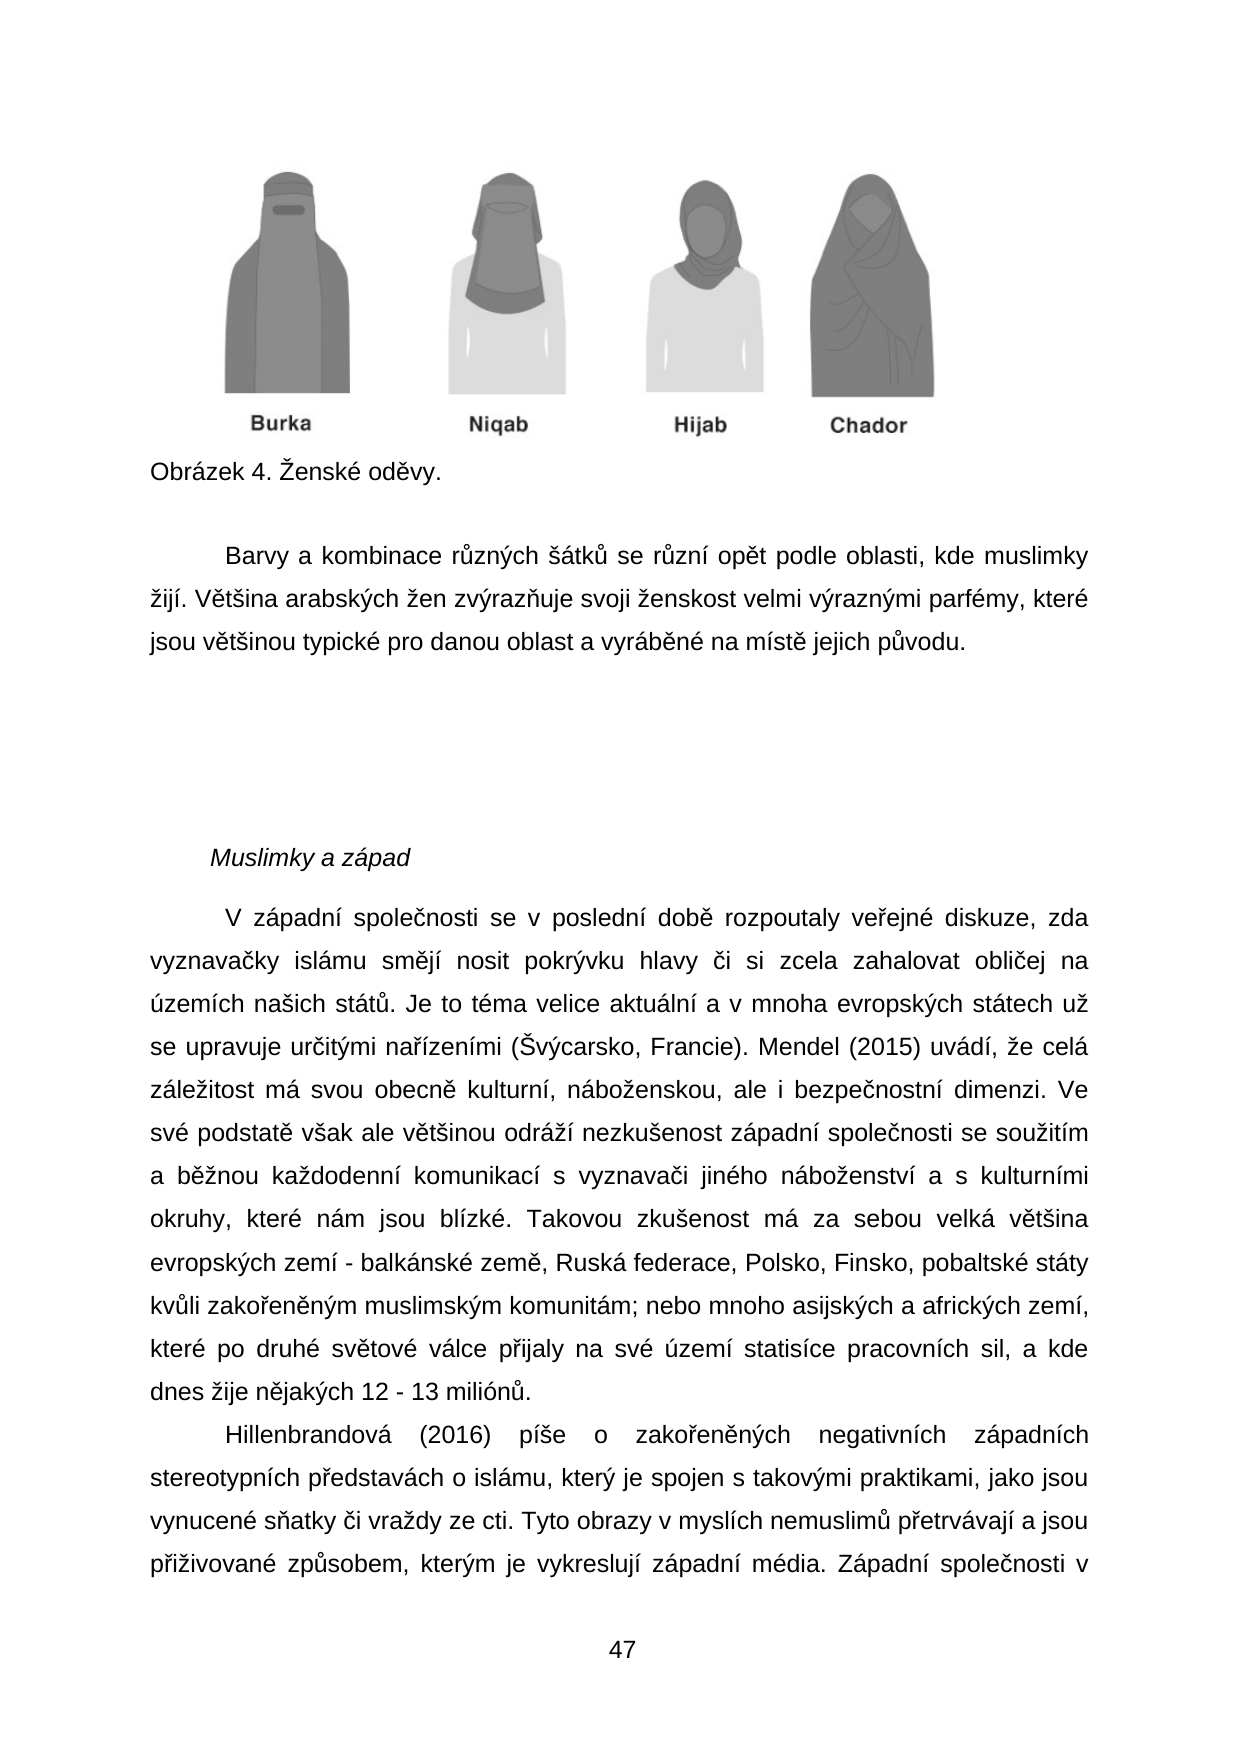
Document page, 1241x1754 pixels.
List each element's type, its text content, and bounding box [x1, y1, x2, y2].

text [150, 1420, 1090, 1578]
text V západní společnosti se v poslední době rozpoutaly veřejné diskuze, zda vyznavačky islámu smějí nosit pokrývku hlavy či si zcela zahalovat obličej na územích našich států. Je to téma velice aktuální a v mnoha evropských státech už se upravuje určitými nařízeními (Švýcarsko, Francie). Mendel (2015) uvádí, že celá záležitost má svou obecně kulturní, náboženskou, ale i bezpečnostní dimenzi. Ve své podstatě však ale většinou odráží nezkušenost západní společnosti se soužitím a běžnou každodenní komunikací s vyznavači jiného náboženství a s kulturními okruhy, které nám jsou blízké. Takovou zkušenost má za sebou velká většina evropských zemí - balkánské země, Ruská federace, Polsko, Finsko, pobaltské státy kvůli zakořeněným muslimským komunitám; nebo mnoho asijských a afrických zemí, které po druhé světové válce přijaly na své území statisíce pracovních sil, a kde dnes žije nějakých 12 - 13 miliónů. [150, 903, 1090, 1406]
text Muslimky a západ [150, 843, 1090, 872]
picture [150, 149, 961, 448]
text Barvy a kombinace různých šátků se různí opět podle oblasti, kde muslimky žijí. Většina arabských žen zvýrazňuje svoji ženskost velmi výraznými parfémy, které jsou většinou typické pro danou oblast a vyráběné na místě jejich původu. [150, 541, 1090, 656]
